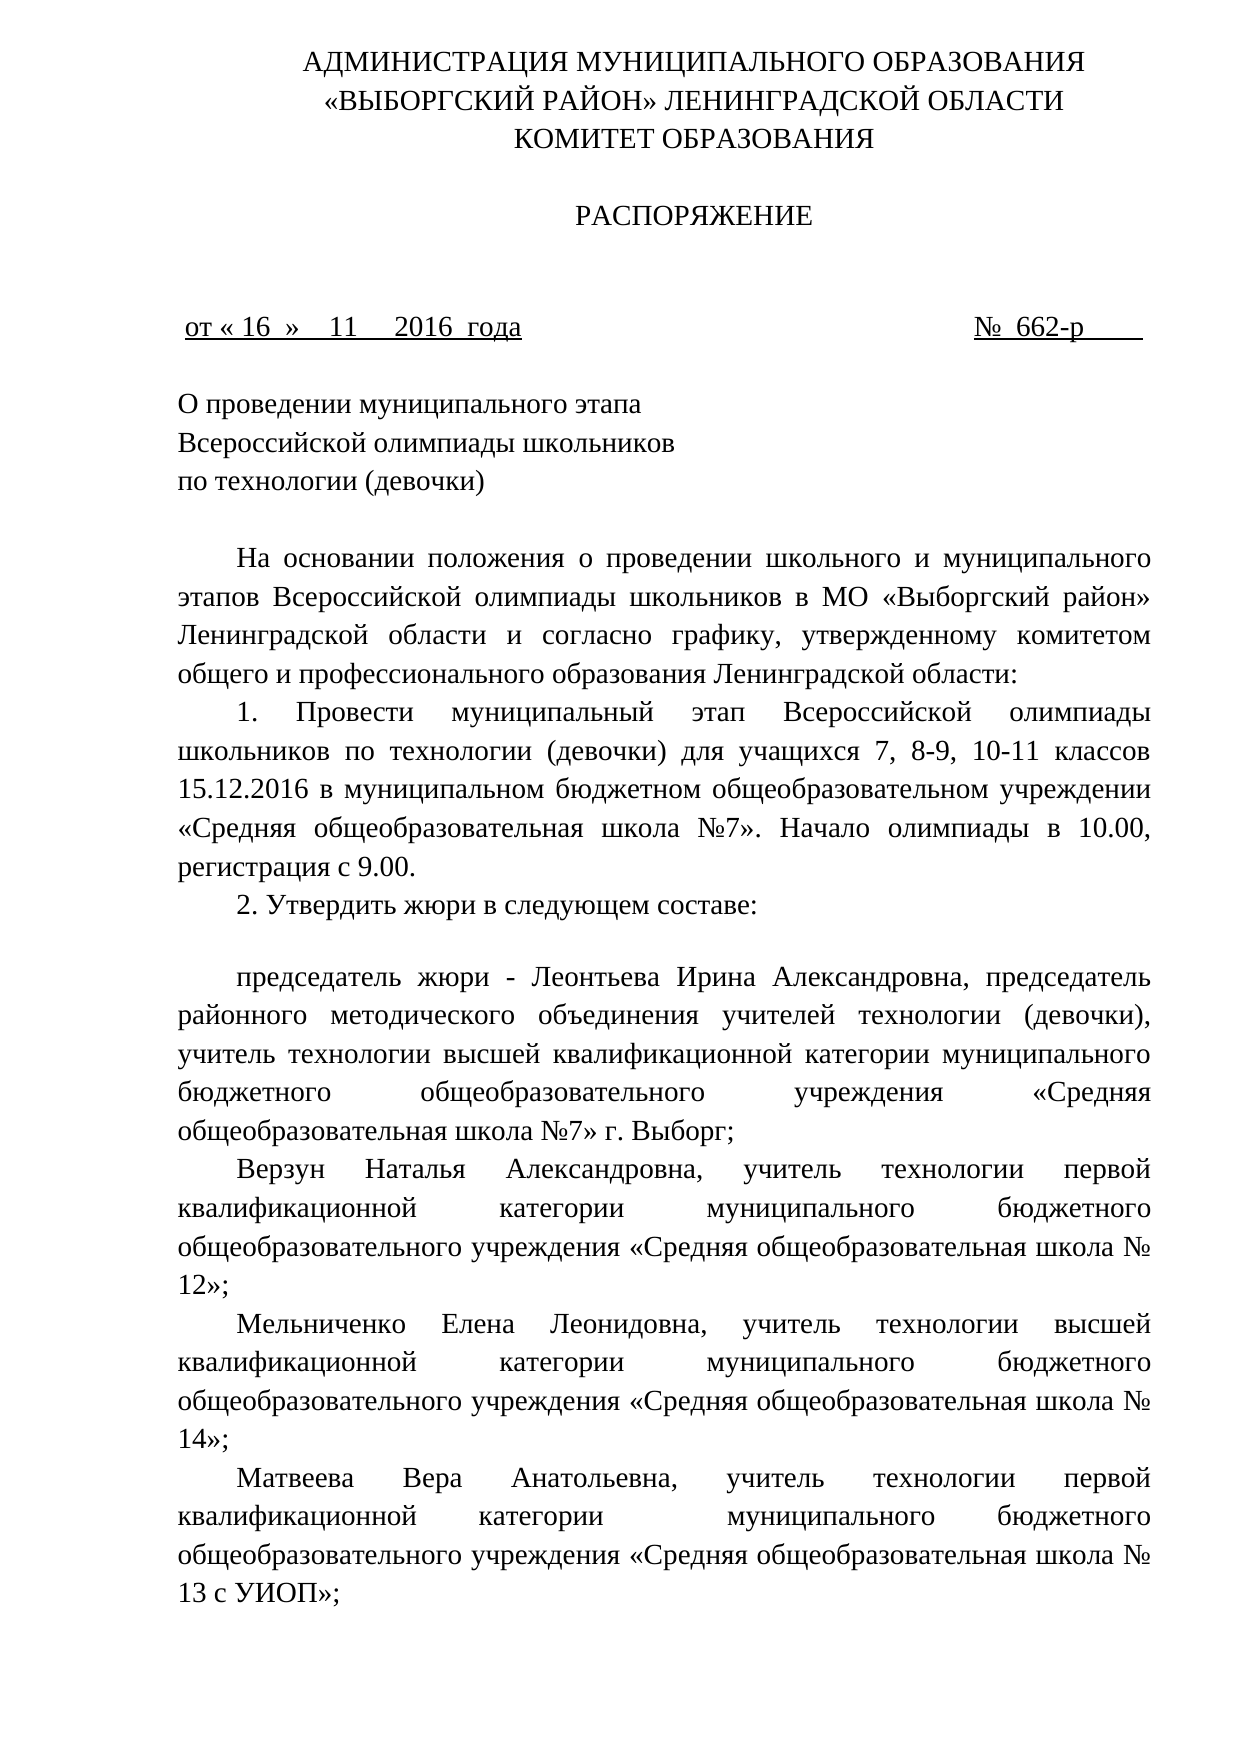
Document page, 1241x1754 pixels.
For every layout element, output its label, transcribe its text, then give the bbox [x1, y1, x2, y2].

text от « 16 » 11 2016 года №_662-р____ [177, 309, 1152, 343]
text На основании положения о проведении школьного и муниципального этапов Всероссийской олимпиады школьников в МО «Выборгский район» Ленинградской области и согласно графику, утвержденному комитетом общего и профессионального образования Ленинградской области: [177, 540, 1152, 689]
text по технологии (девочки) [177, 463, 1152, 497]
text Матвеева Вера Анатольевна, учитель технологии первой квалификационной категории муниципального бюджетного общеобразовательного учреждения «Средняя общеобразовательная школа № 13 с УИОП»; [177, 1460, 1152, 1609]
subtitle РАСПОРЯЖЕНИЕ [177, 198, 1152, 232]
text Верзун Наталья Александровна, учитель технологии первой квалификационной категории муниципального бюджетного общеобразовательного учреждения «Средняя общеобразовательная школа № 12»; [177, 1152, 1152, 1301]
text 2. Утвердить жюри в следующем составе: [236, 887, 1152, 921]
text КОМИТЕТ ОБРАЗОВАНИЯ [177, 121, 1152, 155]
text председатель жюри - Леонтьева Ирина Александровна, председатель районного методического объединения учителей технологии (девочки), учитель технологии высшей квалификационной категории муниципального бюджетного общеобразовательного учреждения «Средняя общеобразовательная школа №7» г. Выборг; [177, 959, 1152, 1147]
text АДМИНИСТРАЦИЯ МУНИЦИПАЛЬНОГО ОБРАЗОВАНИЯ [177, 44, 1152, 78]
text О проведении муниципального этапа [177, 386, 1152, 420]
text Мельниченко Елена Леонидовна, учитель технологии высшей квалификационной категории муниципального бюджетного общеобразовательного учреждения «Средняя общеобразовательная школа № 14»; [177, 1306, 1152, 1455]
text «ВЫБОРГСКИЙ РАЙОН» ЛЕНИНГРАДСКОЙ ОБЛАСТИ [177, 83, 1152, 116]
text 1. Провести муниципальный этап Всероссийской олимпиады школьников по технологии (девочки) для учащихся 7, 8-9, 10-11 классов 15.12.2016 в муниципальном бюджетном общеобразовательном учреждении «Средняя общеобразовательная школа №7». Начало олимпиады в 10.00, регистрация с 9.00. [177, 694, 1152, 882]
text Всероссийской олимпиады школьников [177, 425, 1152, 458]
